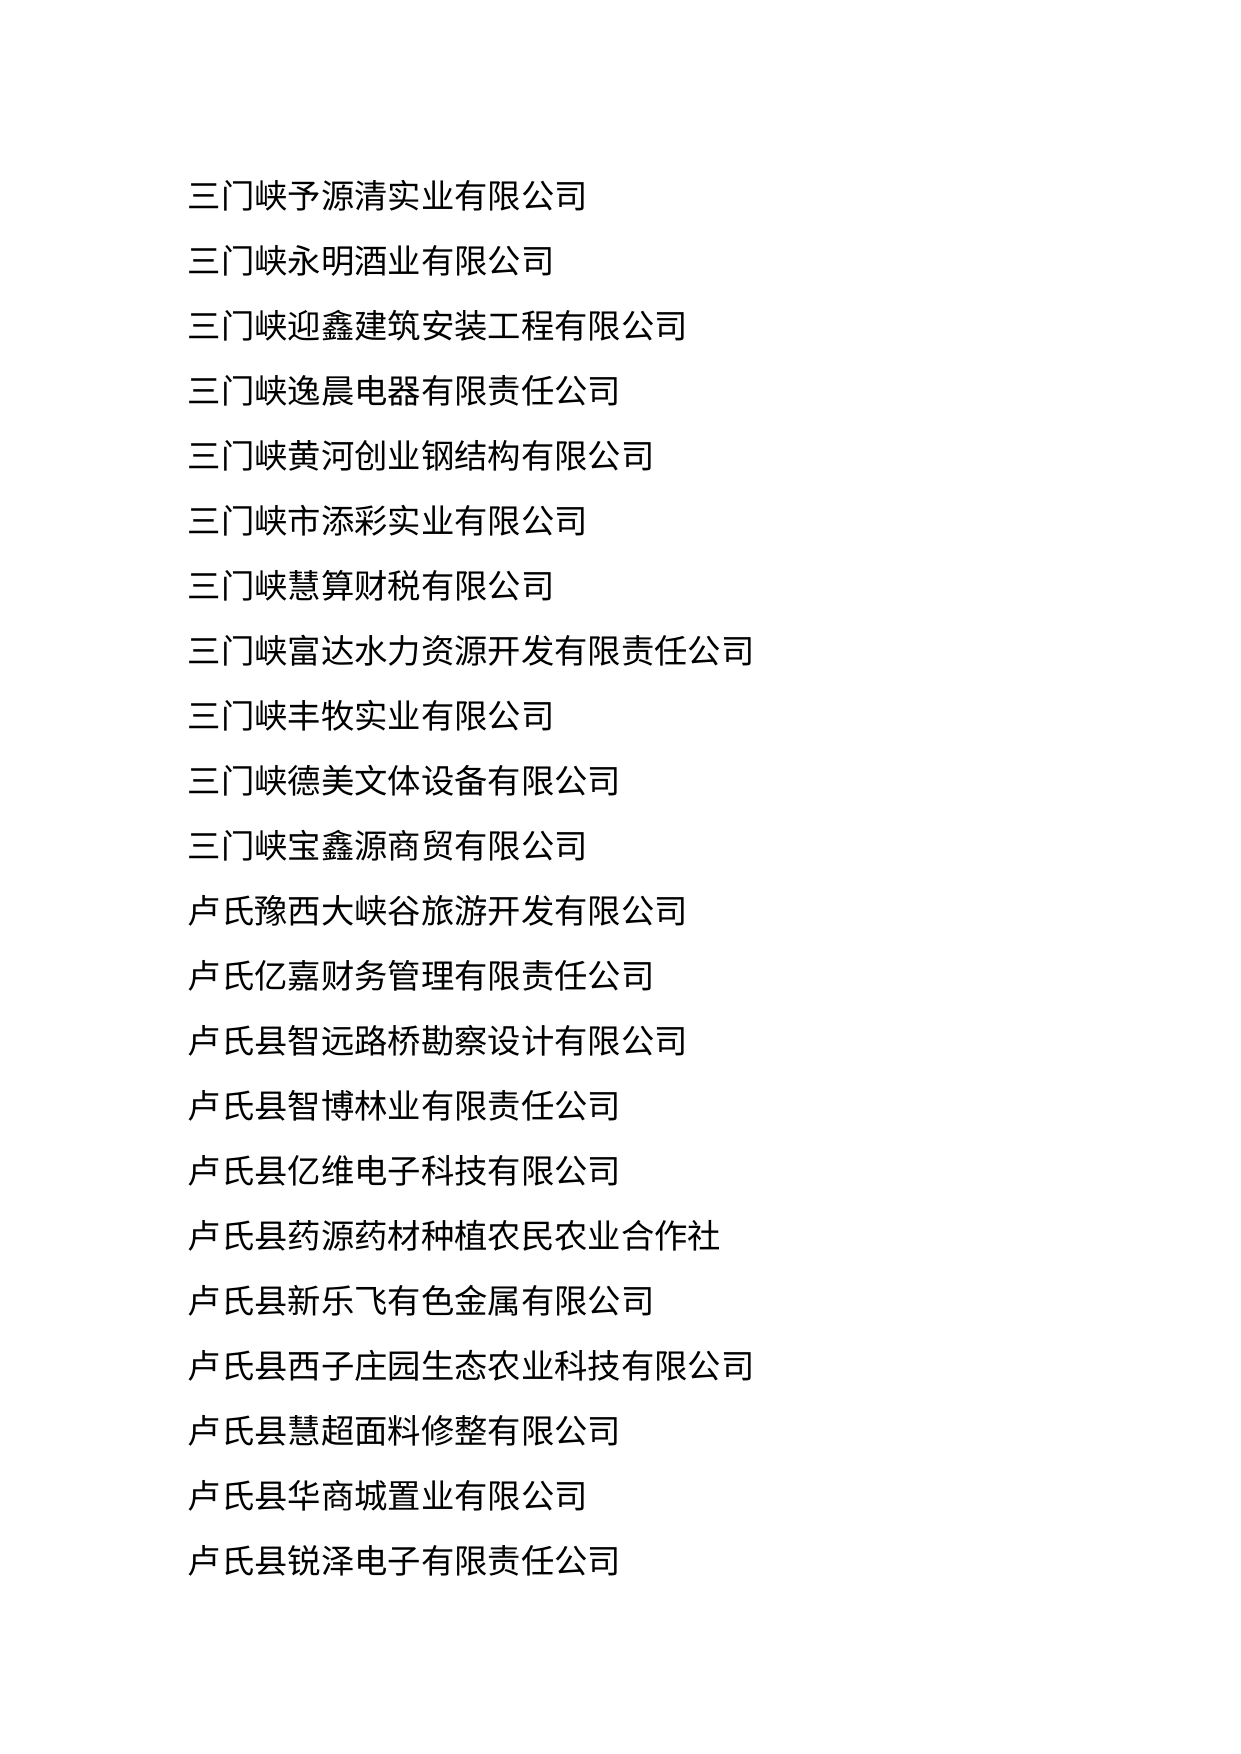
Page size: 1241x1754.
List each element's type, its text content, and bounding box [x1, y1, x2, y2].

text 卢氏亿嘉财务管理有限责任公司 [187, 942, 1053, 1007]
text 卢氏县智博林业有限责任公司 [187, 1072, 1053, 1137]
text 卢氏县慧超面料修整有限公司 [187, 1397, 1053, 1462]
text 卢氏县华商城置业有限公司 [187, 1462, 1053, 1527]
text 卢氏县新乐飞有色金属有限公司 [187, 1267, 1053, 1332]
text 卢氏县亿维电子科技有限公司 [187, 1137, 1053, 1202]
text 卢氏县锐泽电子有限责任公司 [187, 1527, 1053, 1592]
text 卢氏县药源药材种植农民农业合作社 [187, 1202, 1053, 1267]
text 三门峡德美文体设备有限公司 [187, 747, 1053, 812]
text 三门峡市添彩实业有限公司 [187, 487, 1053, 552]
text 三门峡慧算财税有限公司 [187, 552, 1053, 617]
text 三门峡逸晨电器有限责任公司 [187, 357, 1053, 422]
text 三门峡富达水力资源开发有限责任公司 [187, 617, 1053, 682]
text 三门峡予源清实业有限公司 [187, 162, 1053, 227]
text 三门峡宝鑫源商贸有限公司 [187, 812, 1053, 877]
text 卢氏县智远路桥勘察设计有限公司 [187, 1007, 1053, 1072]
text 卢氏豫西大峡谷旅游开发有限公司 [187, 877, 1053, 942]
text 三门峡迎鑫建筑安装工程有限公司 [187, 292, 1053, 357]
text 卢氏县西子庄园生态农业科技有限公司 [187, 1332, 1053, 1397]
text 三门峡黄河创业钢结构有限公司 [187, 422, 1053, 487]
text 三门峡丰牧实业有限公司 [187, 682, 1053, 747]
text 三门峡永明酒业有限公司 [187, 227, 1053, 292]
